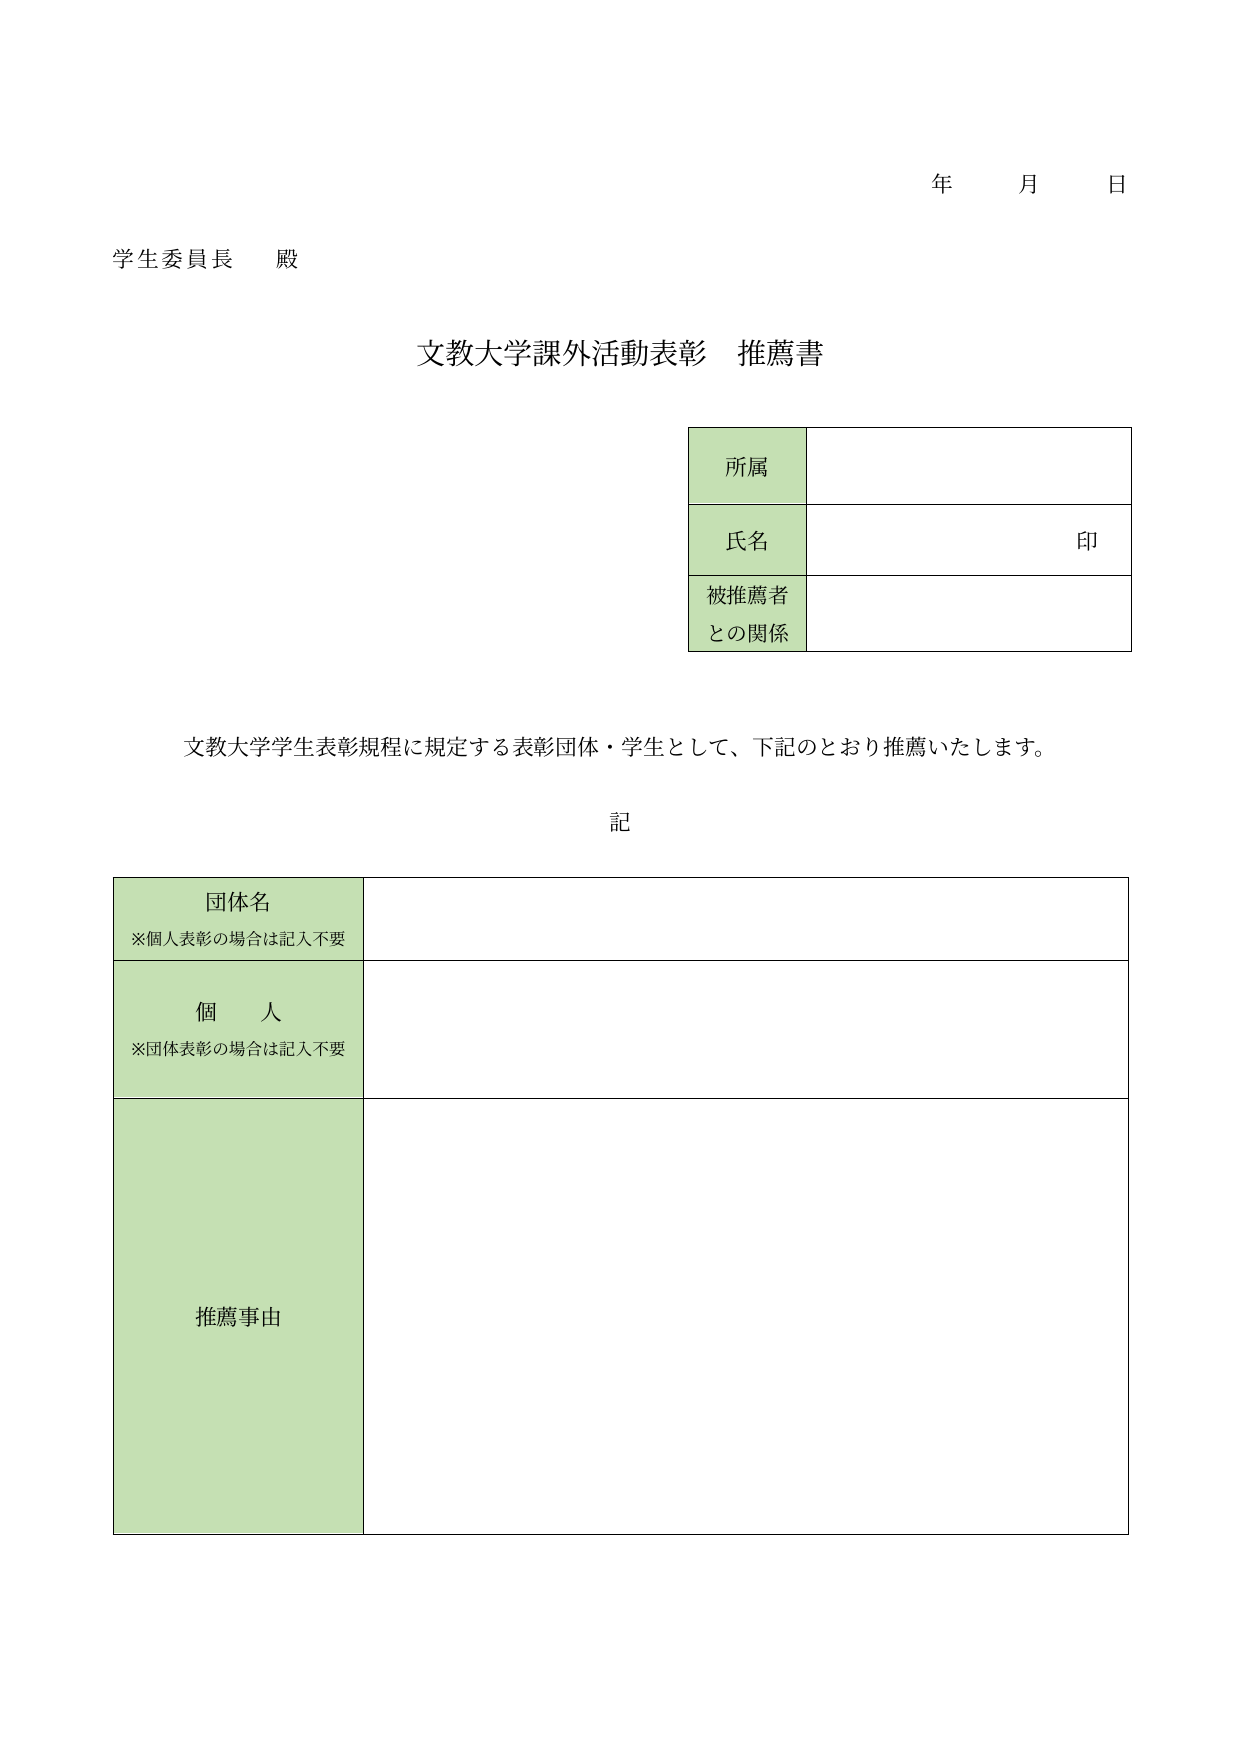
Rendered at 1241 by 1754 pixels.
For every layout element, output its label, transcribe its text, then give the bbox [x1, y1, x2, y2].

table_cell 個 人 ※団体表彰の場合は記入不要 [114, 961, 363, 1097]
table_cell 氏名 [689, 505, 806, 575]
subtitle 記 [112, 802, 1128, 840]
table_header 所属 [689, 428, 806, 503]
table_cell [364, 1099, 1128, 1533]
text 学生委員長 殿 [112, 239, 1128, 277]
table_header [807, 428, 1131, 503]
table_header 団体名 ※個人表彰の場合は記入不要 [114, 878, 363, 960]
text 文教大学学生表彰規程に規定する表彰団体・学生として、下記のとおり推薦いたします。 [112, 727, 1128, 765]
table_cell [807, 576, 1131, 651]
table_cell [364, 961, 1128, 1097]
table_cell 推薦事由 [114, 1099, 363, 1533]
text 文教大学課外活動表彰 推薦書 [112, 314, 1128, 389]
table_header [364, 878, 1128, 960]
text 年 月 日 [112, 164, 1128, 202]
table_cell 被推薦者 との関係 [689, 576, 806, 651]
table_cell 印 [807, 505, 1131, 575]
